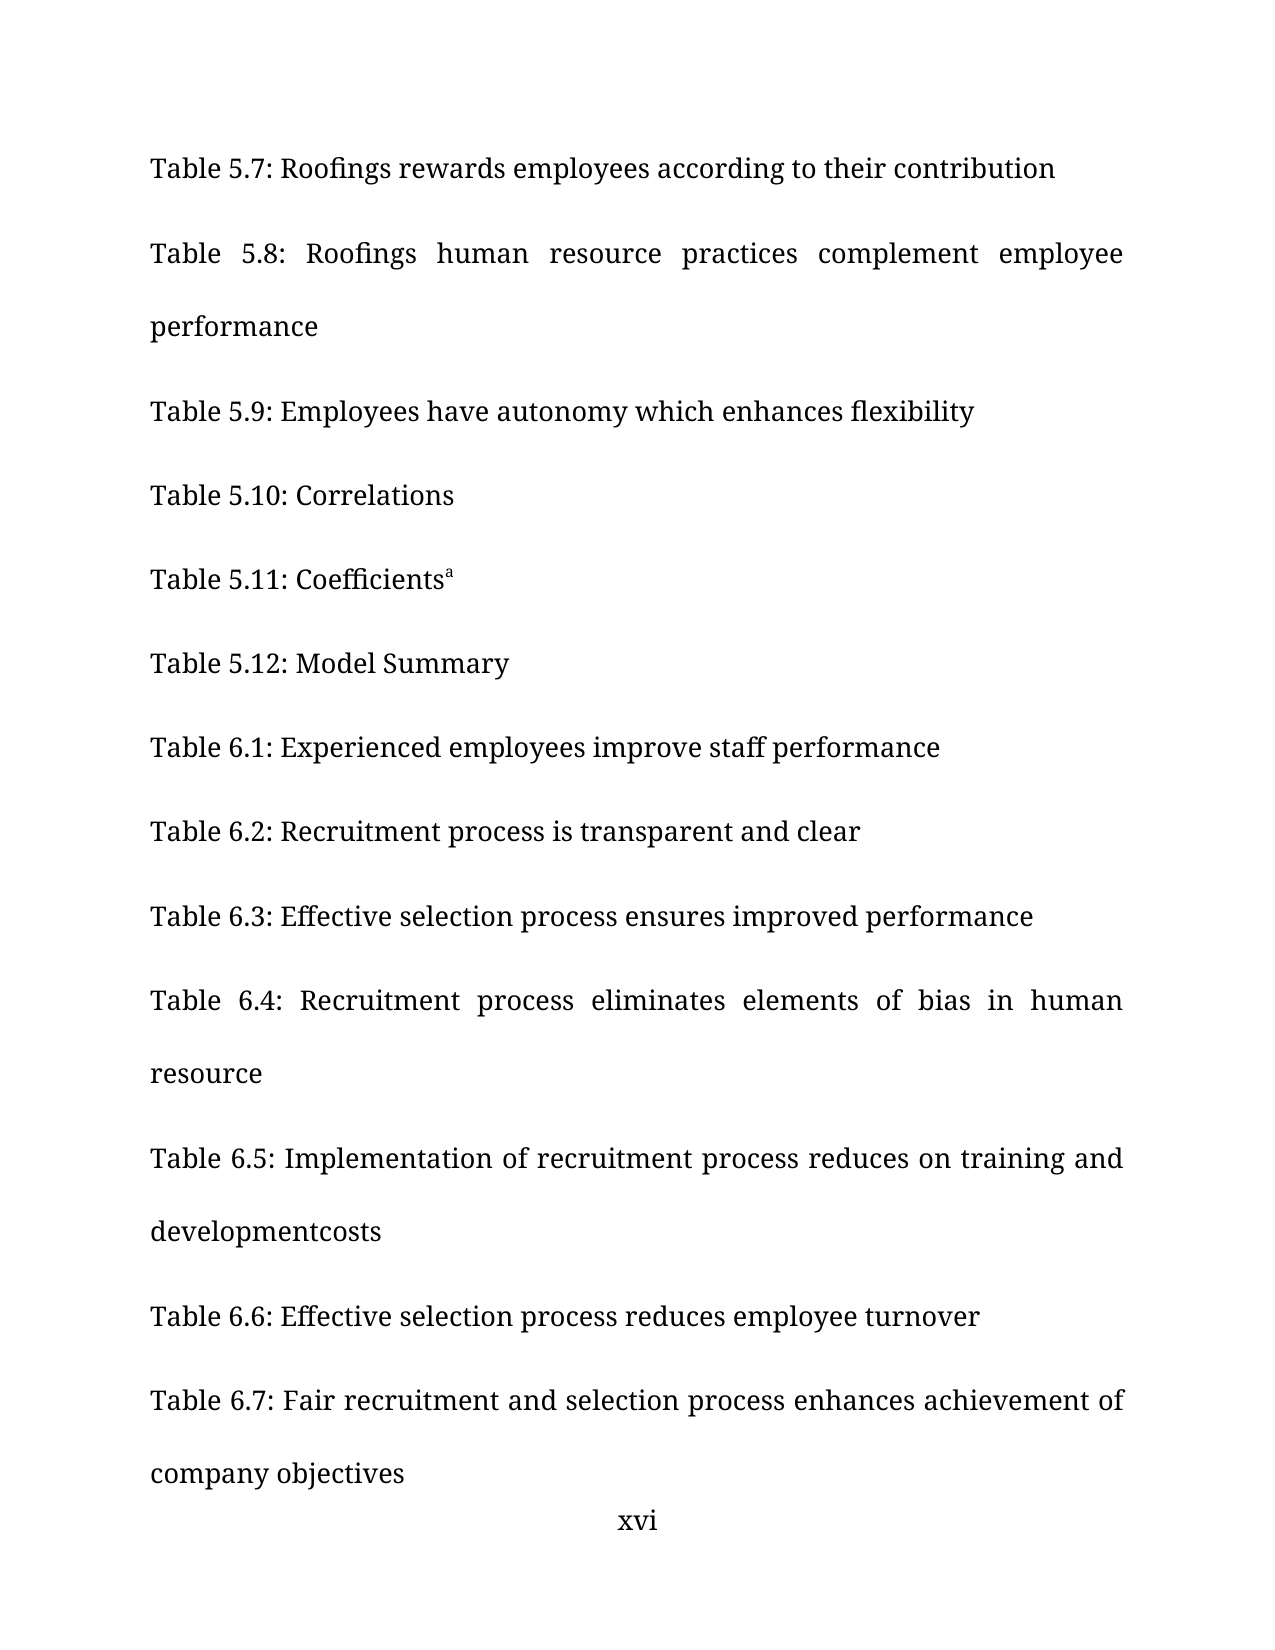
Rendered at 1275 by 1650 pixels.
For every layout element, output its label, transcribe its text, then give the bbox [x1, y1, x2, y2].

text Table 6.6: Effective selection process reduces employee turnover 59 [150, 1297, 1125, 1334]
text Table 6.5: Implementation of recruitment process reduces on training and developmentcosts 58 [150, 1139, 1125, 1250]
text Table 6.2: Recruitment process is transparent and clear 55 [150, 813, 1125, 850]
text Table 6.7: Fair recruitment and selection process enhances achievement of company objectives 60 [150, 1381, 1125, 1492]
text Table 6.4: Recruitment process eliminates elements of bias in human resource 57 [150, 981, 1125, 1092]
text Table 5.12: Model Summary 52 [150, 644, 1125, 681]
text Table 5.11: Coefficientsa 51 [150, 560, 1125, 597]
text Table 5.9: Employees have autonomy which enhances flexibility 49 [150, 392, 1125, 429]
text Table 6.1: Experienced employees improve staff performance 54 [150, 729, 1125, 766]
text Table 5.8: Roofings human resource practices complement employee performance 48 [150, 234, 1125, 345]
text Table 6.3: Effective selection process ensures improved performance 56 [150, 897, 1125, 934]
text Table 5.10: Correlations 50 [150, 476, 1125, 513]
text Table 5.7: Roofings rewards employees according to their contribution 47 [150, 150, 1125, 187]
